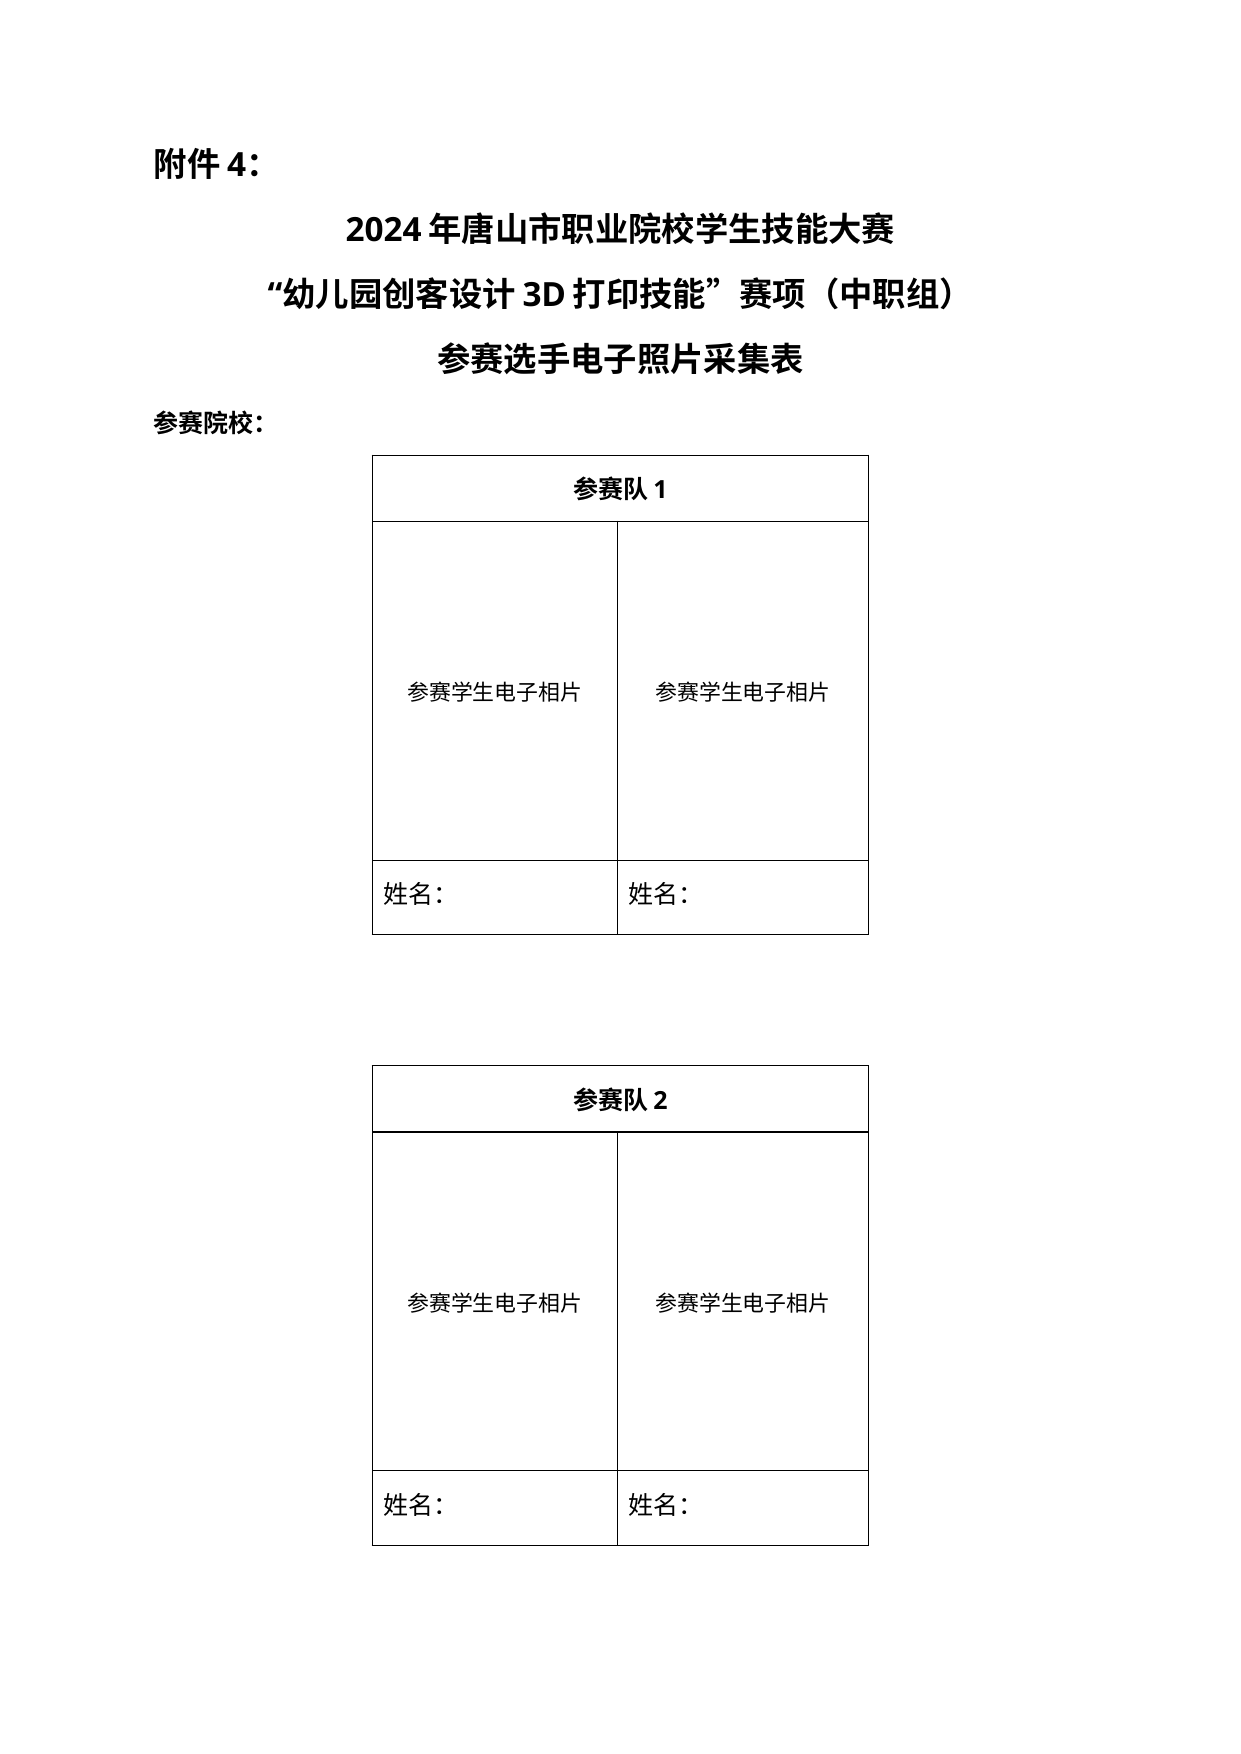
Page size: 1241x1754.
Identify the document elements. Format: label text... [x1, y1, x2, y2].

table_header 参赛队2 [373, 1066, 868, 1131]
table_cell 姓名： [373, 1471, 617, 1545]
text 附件4： [153, 129, 1087, 194]
table_cell 参赛学生电子相片 [373, 1133, 617, 1470]
table_cell 参赛学生电子相片 [618, 522, 868, 859]
table_cell 姓名： [618, 861, 868, 934]
text “幼儿园创客设计3D打印技能”赛项（中职组） [153, 259, 1087, 324]
table_cell 姓名： [373, 861, 617, 934]
table_header 参赛队1 [373, 456, 868, 521]
text 参赛院校： [153, 389, 1087, 454]
text 参赛选手电子照片采集表 [153, 324, 1087, 389]
table_cell 参赛学生电子相片 [373, 522, 617, 859]
table_cell 姓名： [618, 1471, 868, 1545]
text 2024年唐山市职业院校学生技能大赛 [153, 194, 1087, 259]
table_cell 参赛学生电子相片 [618, 1133, 868, 1470]
